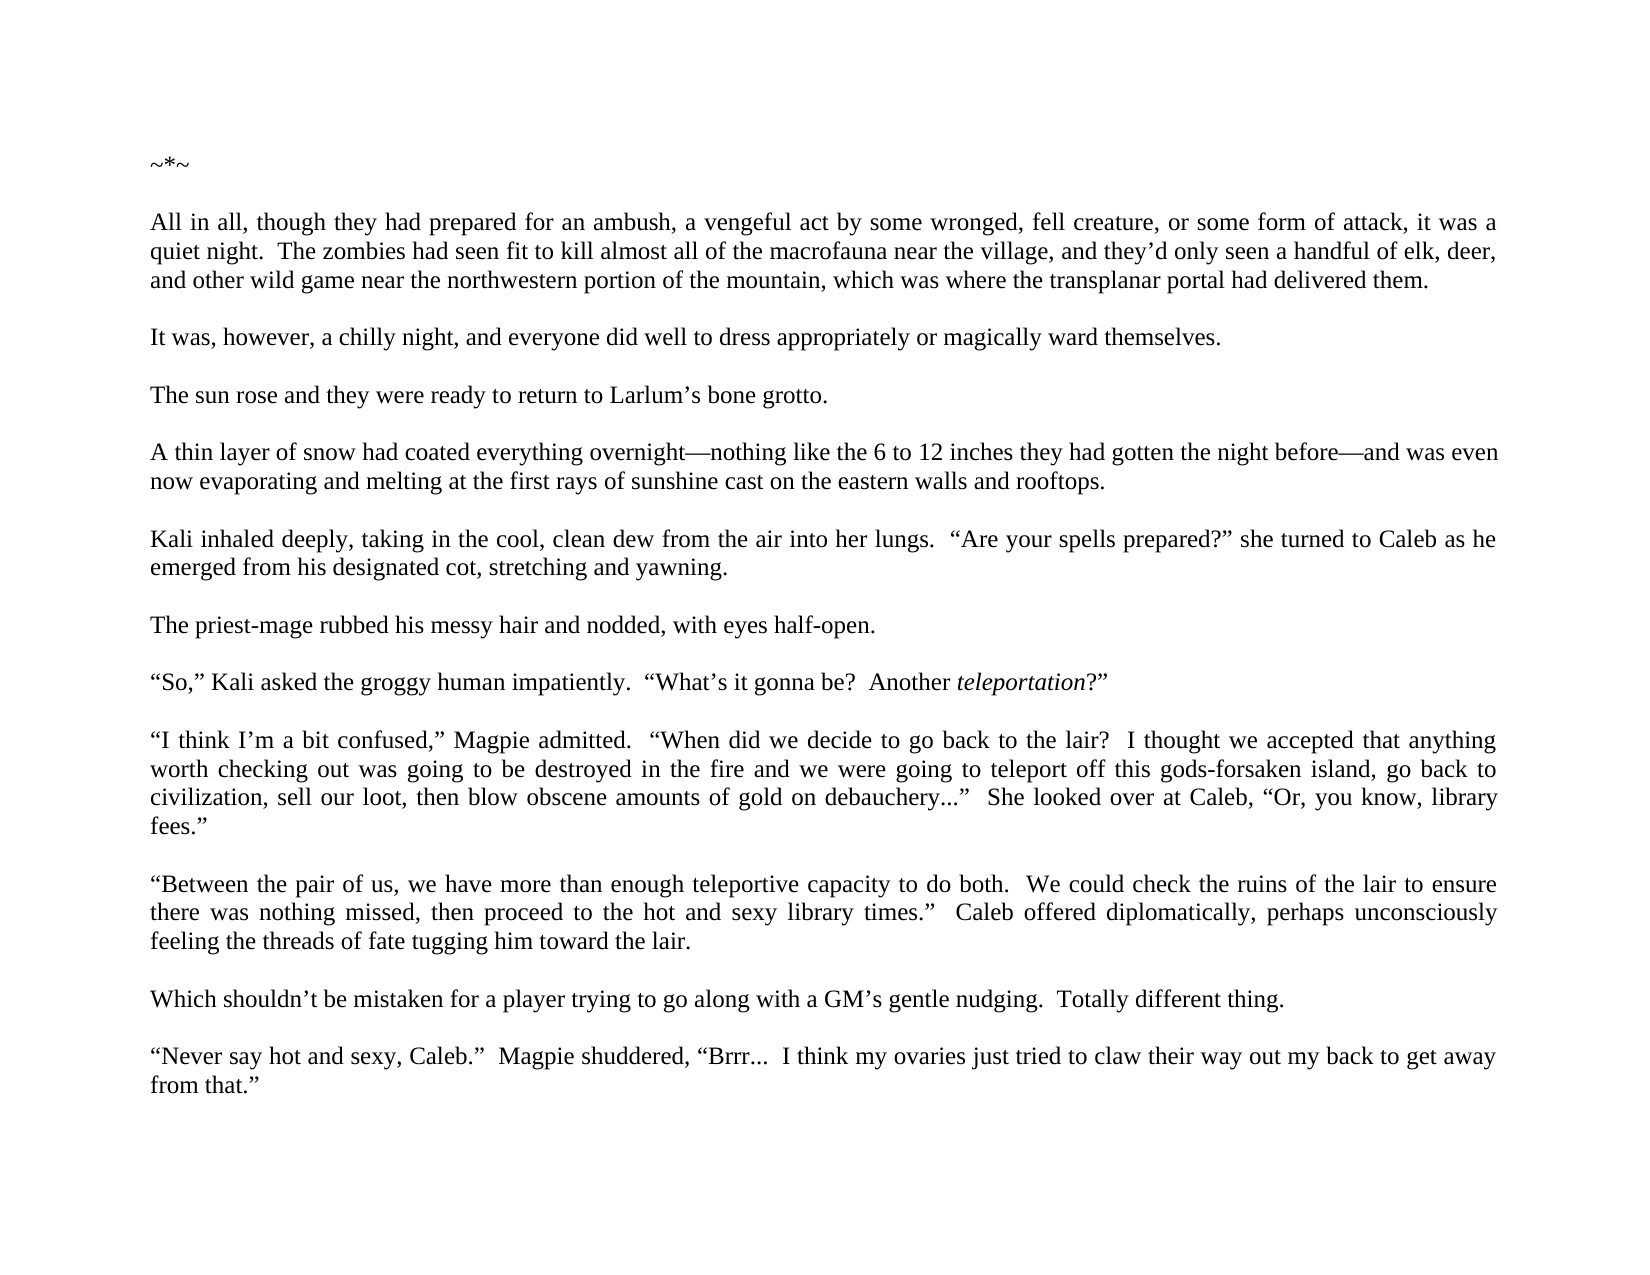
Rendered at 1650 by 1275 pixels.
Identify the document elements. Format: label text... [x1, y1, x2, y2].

text All in all, though they had prepared for an ambush, a vengeful act by some wronged, fell creature, or some form of attack, it was a quiet night. The zombies had seen fit to kill almost all of the macrofauna near the village, and they’d only seen a handful of elk, deer, and other wild game near the northwestern portion of the mountain, which was where the transplanar portal had delivered them. [150, 207, 1500, 294]
text “Never say hot and sexy, Caleb.” Magpie shuddered, “Brrr... I think my ovaries just tried to claw their way out my back to get away from that.” [150, 1041, 1500, 1099]
text It was, however, a chilly night, and everyone did well to dress appropriately or magically ward themselves. [150, 322, 1500, 351]
text “I think I’m a bit confused,” Magpie admitted. “When did we decide to go back to the lair? I thought we accepted that anything worth checking out was going to be destroyed in the fire and we were going to teleport off this gods-forsaken island, go back to civilization, sell our loot, then blow obscene amounts of gold on debauchery...” She looked over at Caleb, “Or, you know, library fees.” [150, 725, 1500, 840]
text A thin layer of snow had coated everything overnight—nothing like the 6 to 12 inches they had gotten the night before—and was even now evaporating and melting at the first rays of sunshine cast on the eastern walls and rooftops. [150, 437, 1500, 495]
text Which shouldn’t be mistaken for a player trying to go along with a GM’s gentle nudging. Totally different thing. [150, 984, 1500, 1012]
text “Between the pair of us, we have more than enough teleportive capacity to do both. We could check the ruins of the lair to ensure there was nothing missed, then proceed to the hot and sexy library times.” Caleb offered diplomatically, perhaps unconsciously feeling the threads of fate tugging him toward the lair. [150, 869, 1500, 955]
text The sun rose and they were ready to return to Larlum’s bone grotto. [150, 380, 1500, 409]
text ~*~ [150, 150, 1500, 179]
text “So,” Kali asked the groggy human impatiently. “What’s it gonna be? Another teleportation?” [150, 667, 1500, 696]
text Kali inhaled deeply, taking in the cool, clean dew from the air into her lungs. “Are your spells prepared?” she turned to Caleb as he emerged from his designated cot, stretching and yawning. [150, 524, 1500, 581]
text The priest-mage rubbed his messy hair and nodded, with eyes half-open. [150, 610, 1500, 639]
